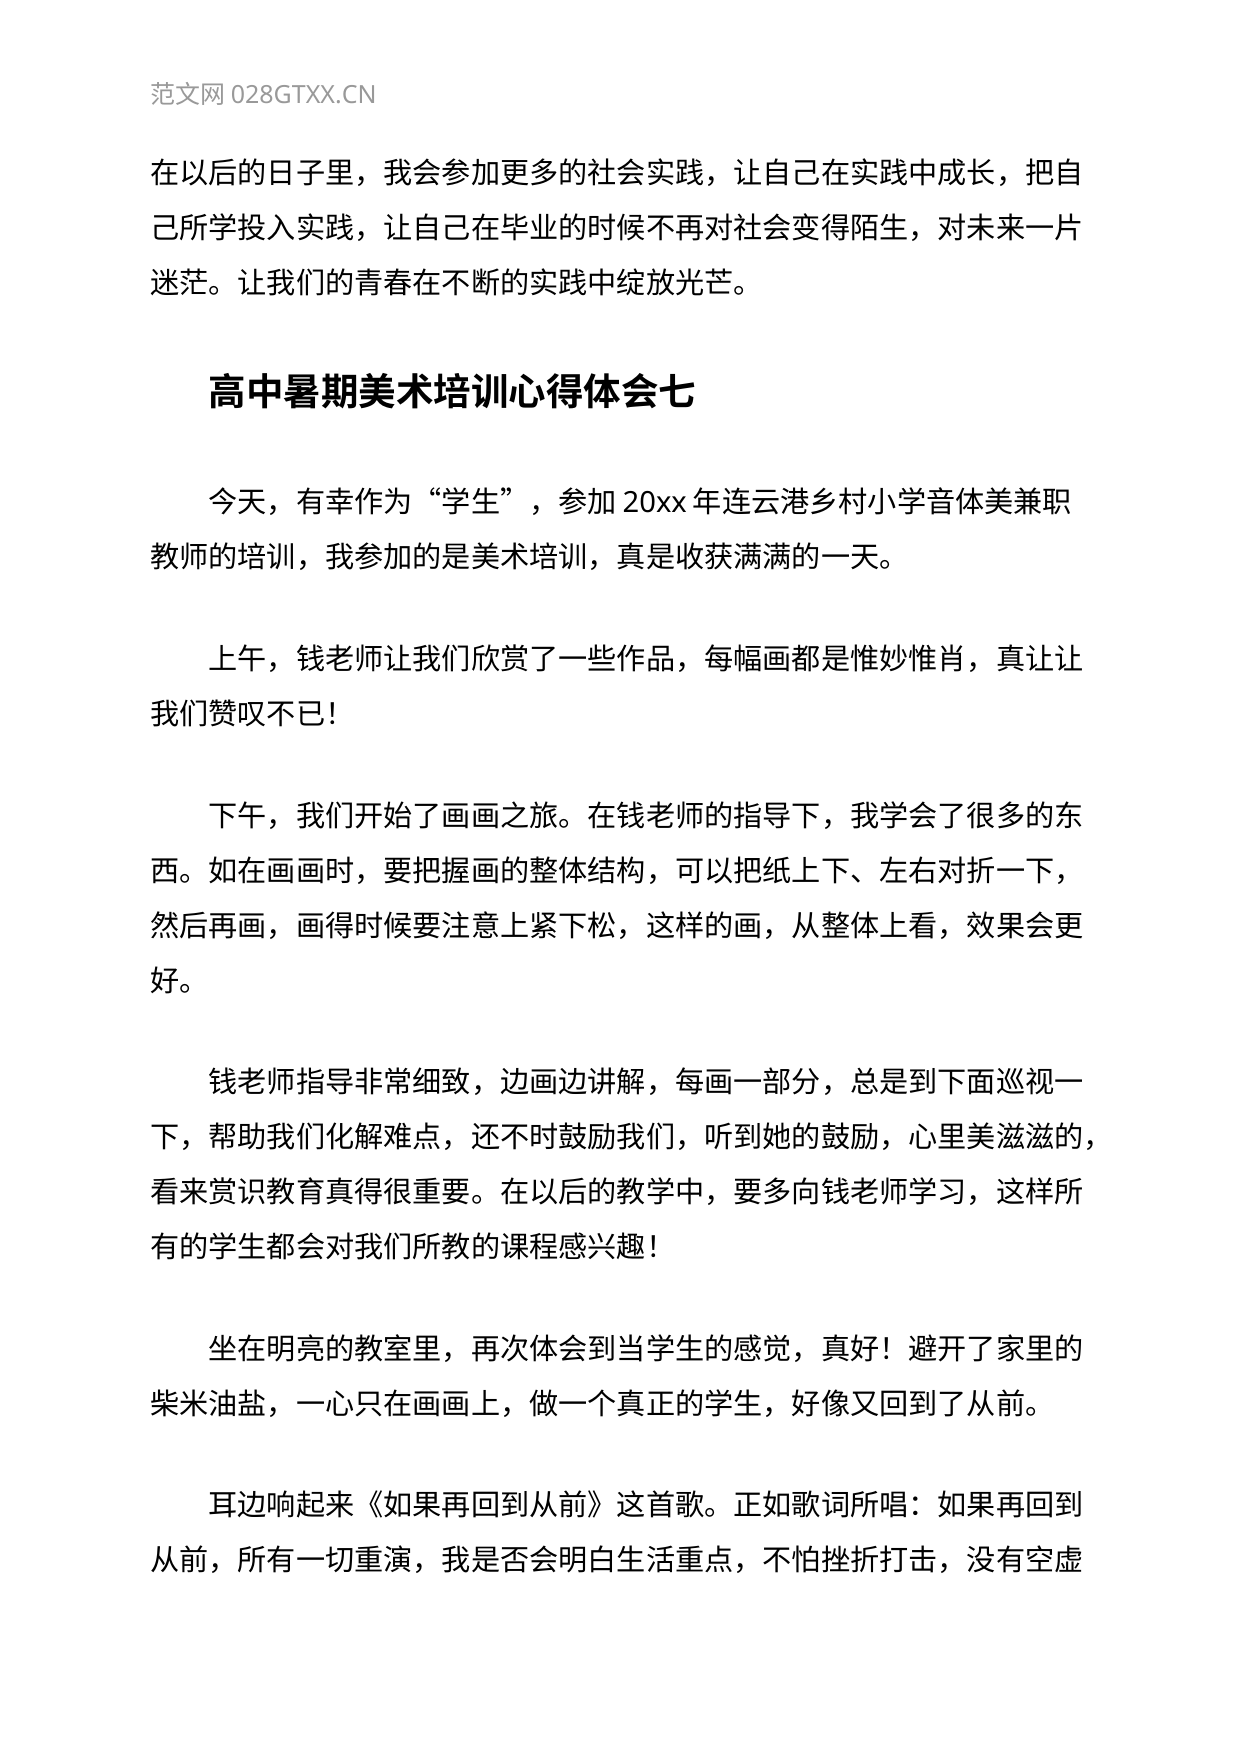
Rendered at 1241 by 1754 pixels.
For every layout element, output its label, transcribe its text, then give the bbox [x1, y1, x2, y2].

text 钱老师指导非常细致，边画边讲解，每画一部分，总是到下面巡视一下，帮助我们化解难点，还不时鼓励我们，听到她的鼓励，心里美滋滋的，看来赏识教育真得很重要。在以后的教学中，要多向钱老师学习，这样所有的学生都会对我们所教的课程感兴趣！ [150, 1059, 1090, 1266]
text 今天，有幸作为“学生”，参加20xx年连云港乡村小学音体美兼职教师的培训，我参加的是美术培训，真是收获满满的一天。 [150, 479, 1090, 576]
text 上午，钱老师让我们欣赏了一些作品，每幅画都是惟妙惟肖，真让让我们赞叹不已！ [150, 636, 1090, 733]
text 下午，我们开始了画画之旅。在钱老师的指导下，我学会了很多的东西。如在画画时，要把握画的整体结构，可以把纸上下、左右对折一下，然后再画，画得时候要注意上紧下松，这样的画，从整体上看，效果会更好。 [150, 792, 1090, 999]
text 坐在明亮的教室里，再次体会到当学生的感觉，真好！避开了家里的柴米油盐，一心只在画画上，做一个真正的学生，好像又回到了从前。 [150, 1325, 1090, 1422]
text 高中暑期美术培训心得体会七 [150, 362, 1090, 416]
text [150, 150, 1090, 302]
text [150, 1482, 1090, 1579]
